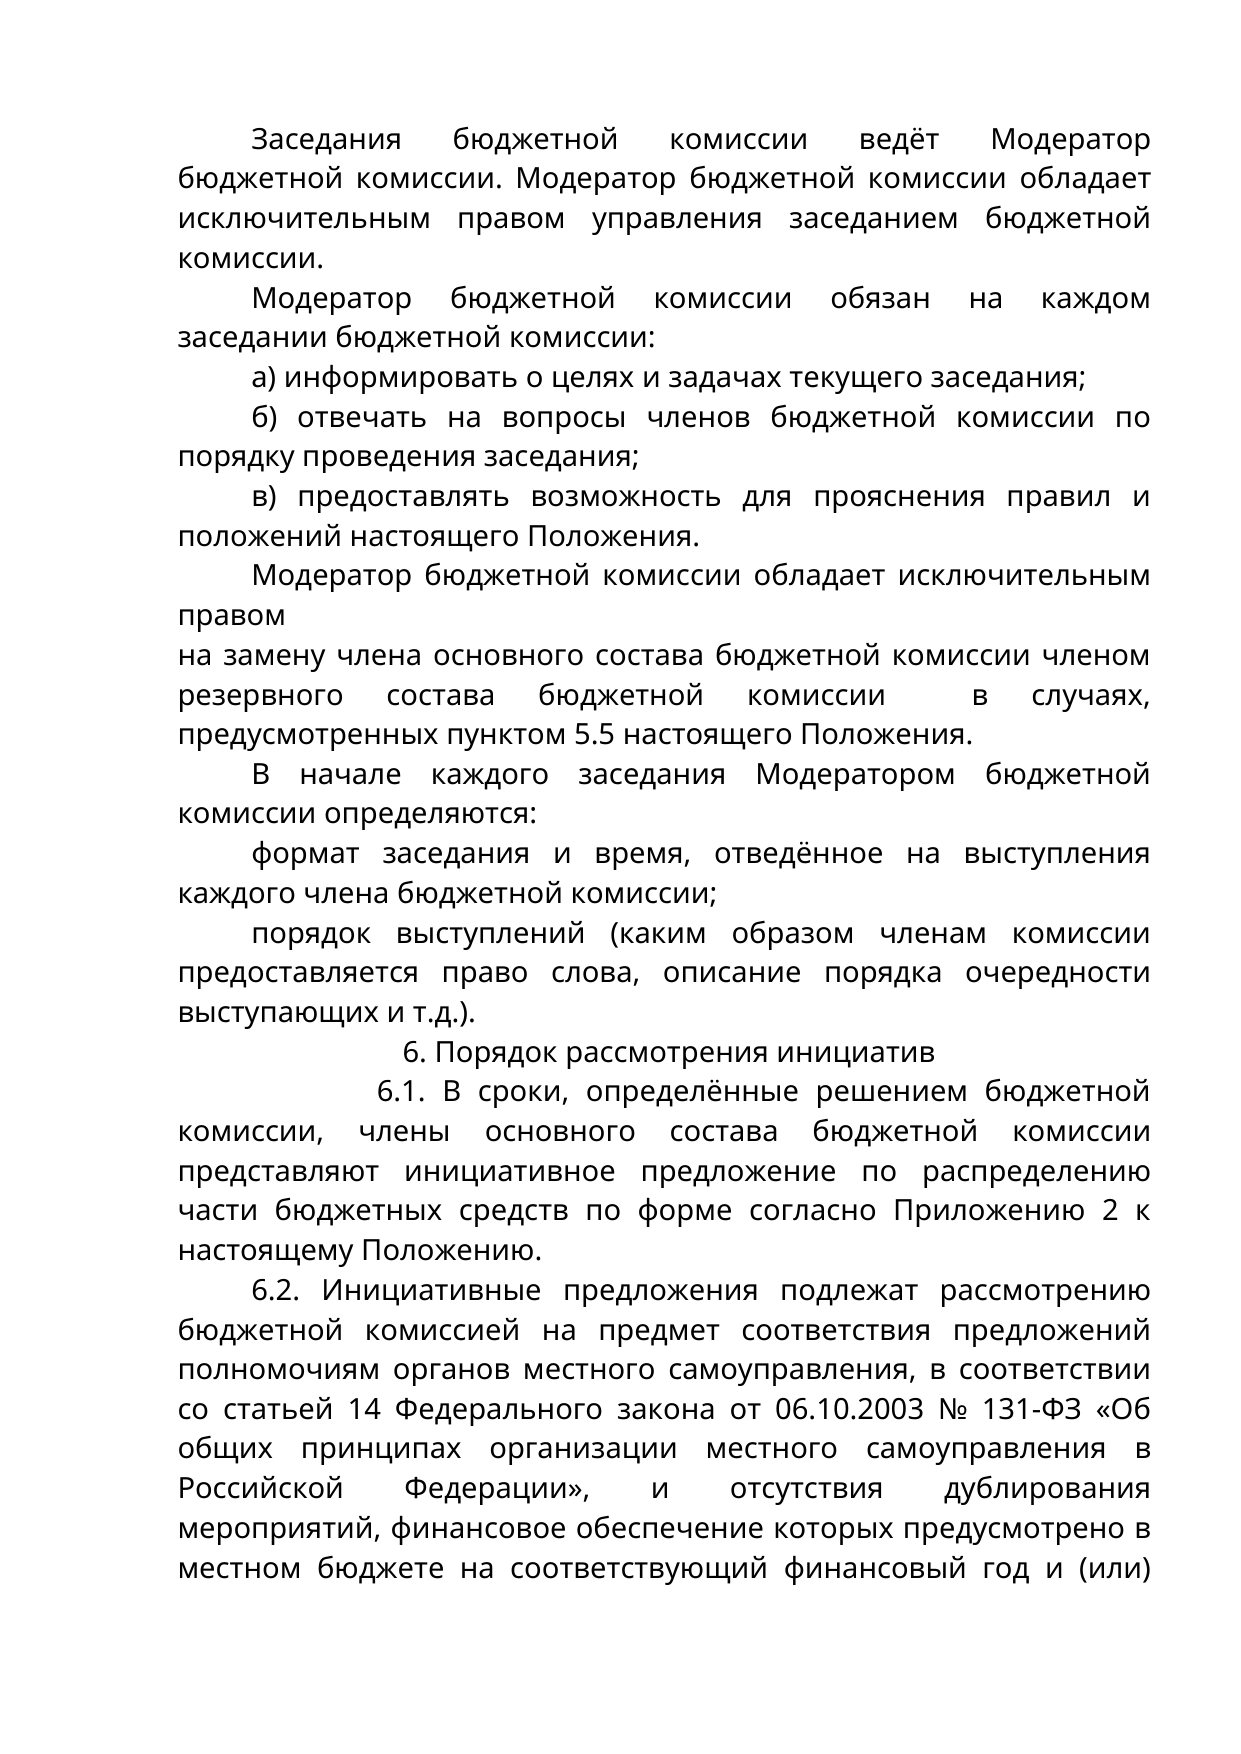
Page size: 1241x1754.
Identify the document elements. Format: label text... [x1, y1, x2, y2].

text 6.1. В сроки, определённые решением бюджетной комиссии, члены основного состава бюджетной комиссии представляют инициативное предложение по распределению части бюджетных средств по форме согласно Приложению 2 к настоящему Положению. [177, 1071, 1152, 1269]
text порядок выступлений (каким образом членам комиссии предоставляется право слова, описание порядка очередности выступающих и т.д.). [177, 912, 1152, 1031]
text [177, 1269, 1152, 1587]
text 6. Порядок рассмотрения инициатив [177, 1031, 1152, 1071]
text Модератор бюджетной комиссии обязан на каждом заседании бюджетной комиссии: [177, 277, 1152, 356]
text Заседания бюджетной комиссии ведёт Модератор бюджетной комиссии. Модератор бюджетной комиссии обладает исключительным правом управления заседанием бюджетной комиссии. [177, 118, 1152, 277]
text В начале каждого заседания Модератором бюджетной комиссии определяются: [177, 753, 1152, 832]
text Модератор бюджетной комиссии обладает исключительным правом на замену члена основного состава бюджетной комиссии членом резервного состава бюджетной комиссии в случаях, предусмотренных пунктом 5.5 настоящего Положения. [177, 555, 1152, 753]
text б) отвечать на вопросы членов бюджетной комиссии по порядку проведения заседания; [177, 396, 1152, 475]
text формат заседания и время, отведённое на выступления каждого члена бюджетной комиссии; [177, 832, 1152, 912]
text в) предоставлять возможность для прояснения правил и положений настоящего Положения. [177, 475, 1152, 555]
text а) информировать о целях и задачах текущего заседания; [251, 356, 1152, 396]
